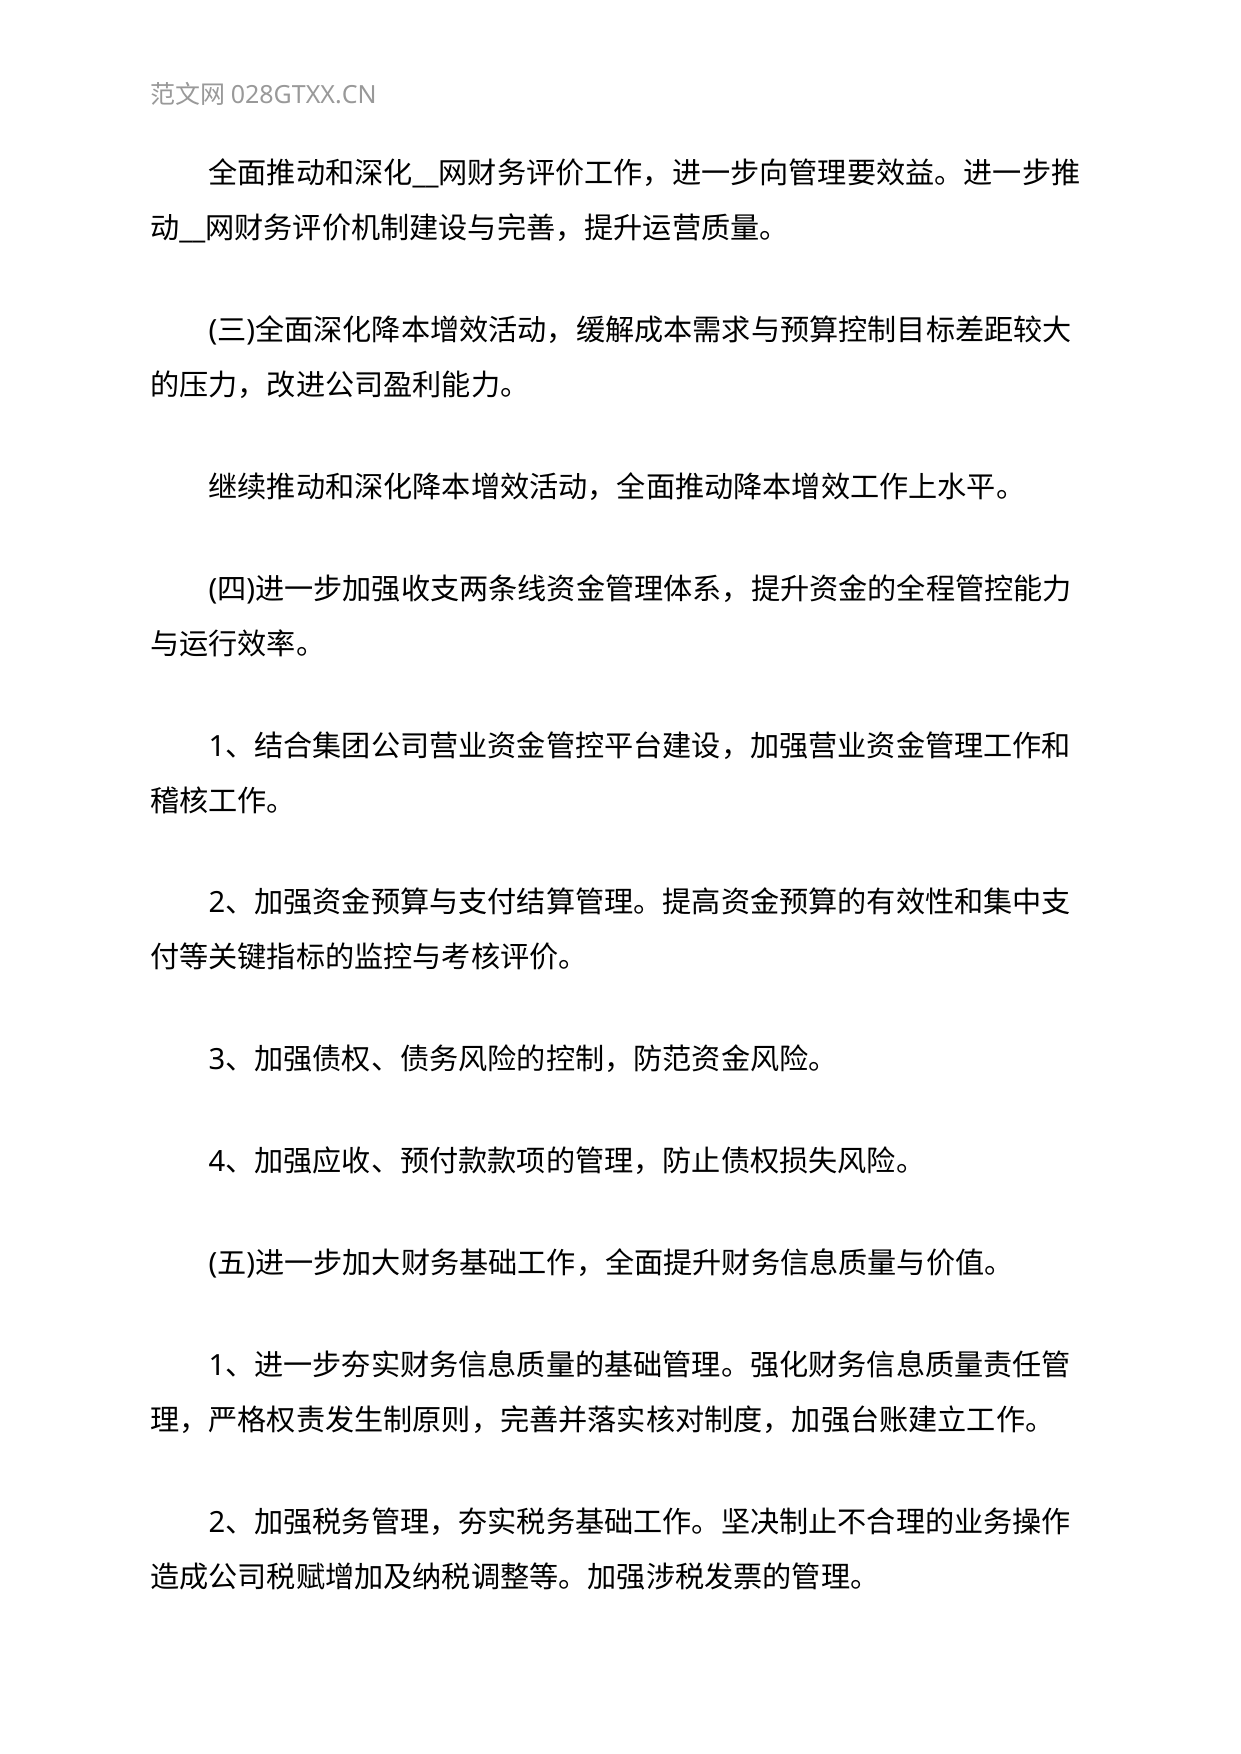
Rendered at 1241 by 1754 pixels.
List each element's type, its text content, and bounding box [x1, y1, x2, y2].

text (四)进一步加强收支两条线资金管理体系，提升资金的全程管控能力与运行效率。 [150, 566, 1090, 663]
text 2、加强资金预算与支付结算管理。提高资金预算的有效性和集中支付等关键指标的监控与考核评价。 [150, 879, 1090, 976]
text 1、结合集团公司营业资金管控平台建设，加强营业资金管理工作和稽核工作。 [150, 722, 1090, 819]
text 1、进一步夯实财务信息质量的基础管理。强化财务信息质量责任管理，严格权责发生制原则，完善并落实核对制度，加强台账建立工作。 [150, 1342, 1090, 1439]
text 继续推动和深化降本增效活动，全面推动降本增效工作上水平。 [150, 464, 1090, 506]
text 4、加强应收、预付款款项的管理，防止债权损失风险。 [150, 1138, 1090, 1180]
text (三)全面深化降本增效活动，缓解成本需求与预算控制目标差距较大的压力，改进公司盈利能力。 [150, 307, 1090, 404]
text 2、加强税务管理，夯实税务基础工作。坚决制止不合理的业务操作造成公司税赋增加及纳税调整等。加强涉税发票的管理。 [150, 1498, 1090, 1596]
text 3、加强债权、债务风险的控制，防范资金风险。 [150, 1036, 1090, 1078]
text (五)进一步加大财务基础工作，全面提升财务信息质量与价值。 [150, 1240, 1090, 1282]
text 全面推动和深化__网财务评价工作，进一步向管理要效益。进一步推动__网财务评价机制建设与完善，提升运营质量。 [150, 150, 1090, 247]
